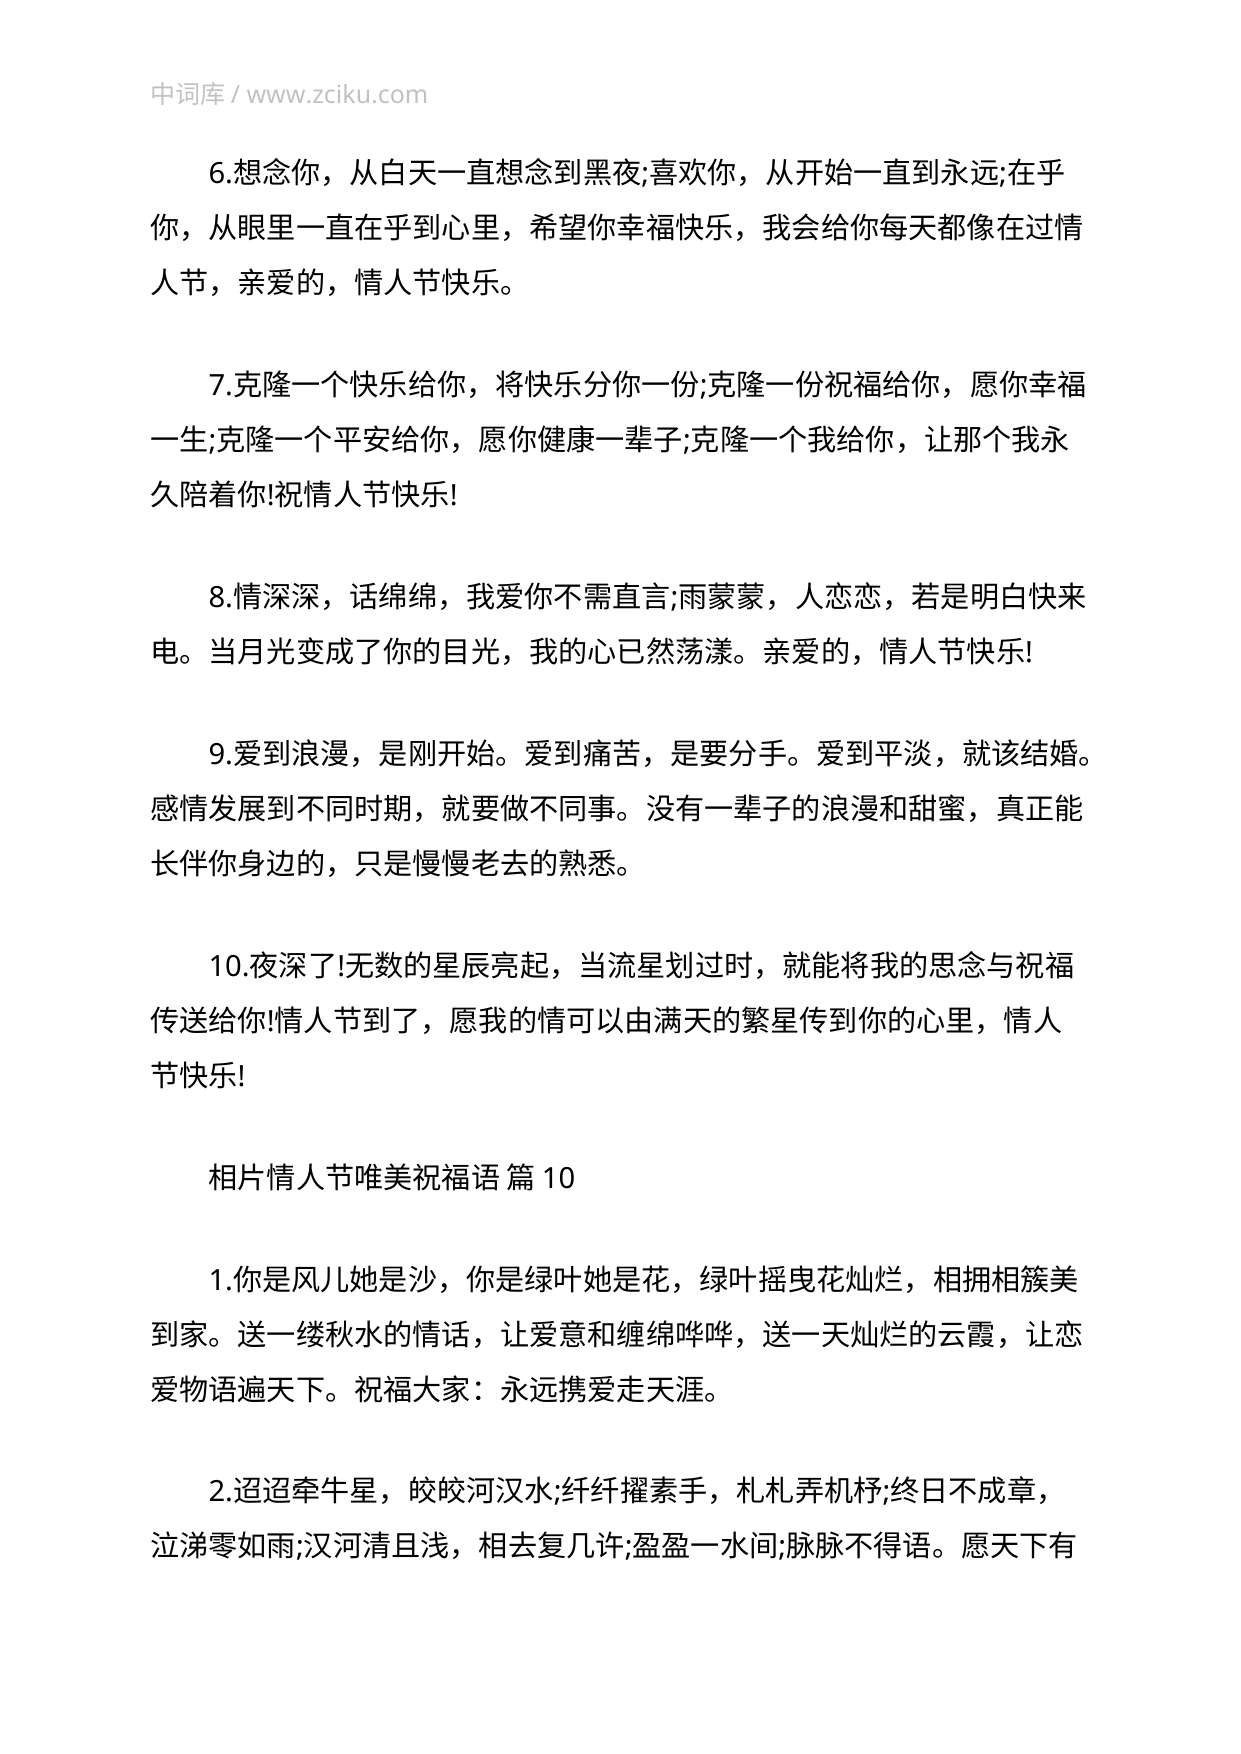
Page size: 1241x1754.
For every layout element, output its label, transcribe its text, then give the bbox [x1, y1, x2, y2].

text 相片情人节唯美祝福语 篇10 [150, 1154, 1090, 1197]
text 6.想念你，从白天一直想念到黑夜;喜欢你，从开始一直到永远;在乎你，从眼里一直在乎到心里，希望你幸福快乐，我会给你每天都像在过情人节，亲爱的，情人节快乐。 [150, 150, 1090, 302]
text 1.你是风儿她是沙，你是绿叶她是花，绿叶摇曳花灿烂，相拥相簇美到家。送一缕秋水的情话，让爱意和缠绵哗哗，送一天灿烂的云霞，让恋爱物语遍天下。祝福大家：永远携爱走天涯。 [150, 1256, 1090, 1408]
text 9.爱到浪漫，是刚开始。爱到痛苦，是要分手。爱到平淡，就该结婚。感情发展到不同时期，就要做不同事。没有一辈子的浪漫和甜蜜，真正能长伴你身边的，只是慢慢老去的熟悉。 [150, 731, 1090, 883]
text 10.夜深了!无数的星辰亮起，当流星划过时，就能将我的思念与祝福传送给你!情人节到了，愿我的情可以由满天的繁星传到你的心里，情人节快乐! [150, 942, 1090, 1095]
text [150, 1468, 1090, 1565]
text 7.克隆一个快乐给你，将快乐分你一份;克隆一份祝福给你，愿你幸福一生;克隆一个平安给你，愿你健康一辈子;克隆一个我给你，让那个我永久陪着你!祝情人节快乐! [150, 362, 1090, 514]
text 8.情深深，话绵绵，我爱你不需直言;雨蒙蒙，人恋恋，若是明白快来电。当月光变成了你的目光，我的心已然荡漾。亲爱的，情人节快乐! [150, 574, 1090, 671]
